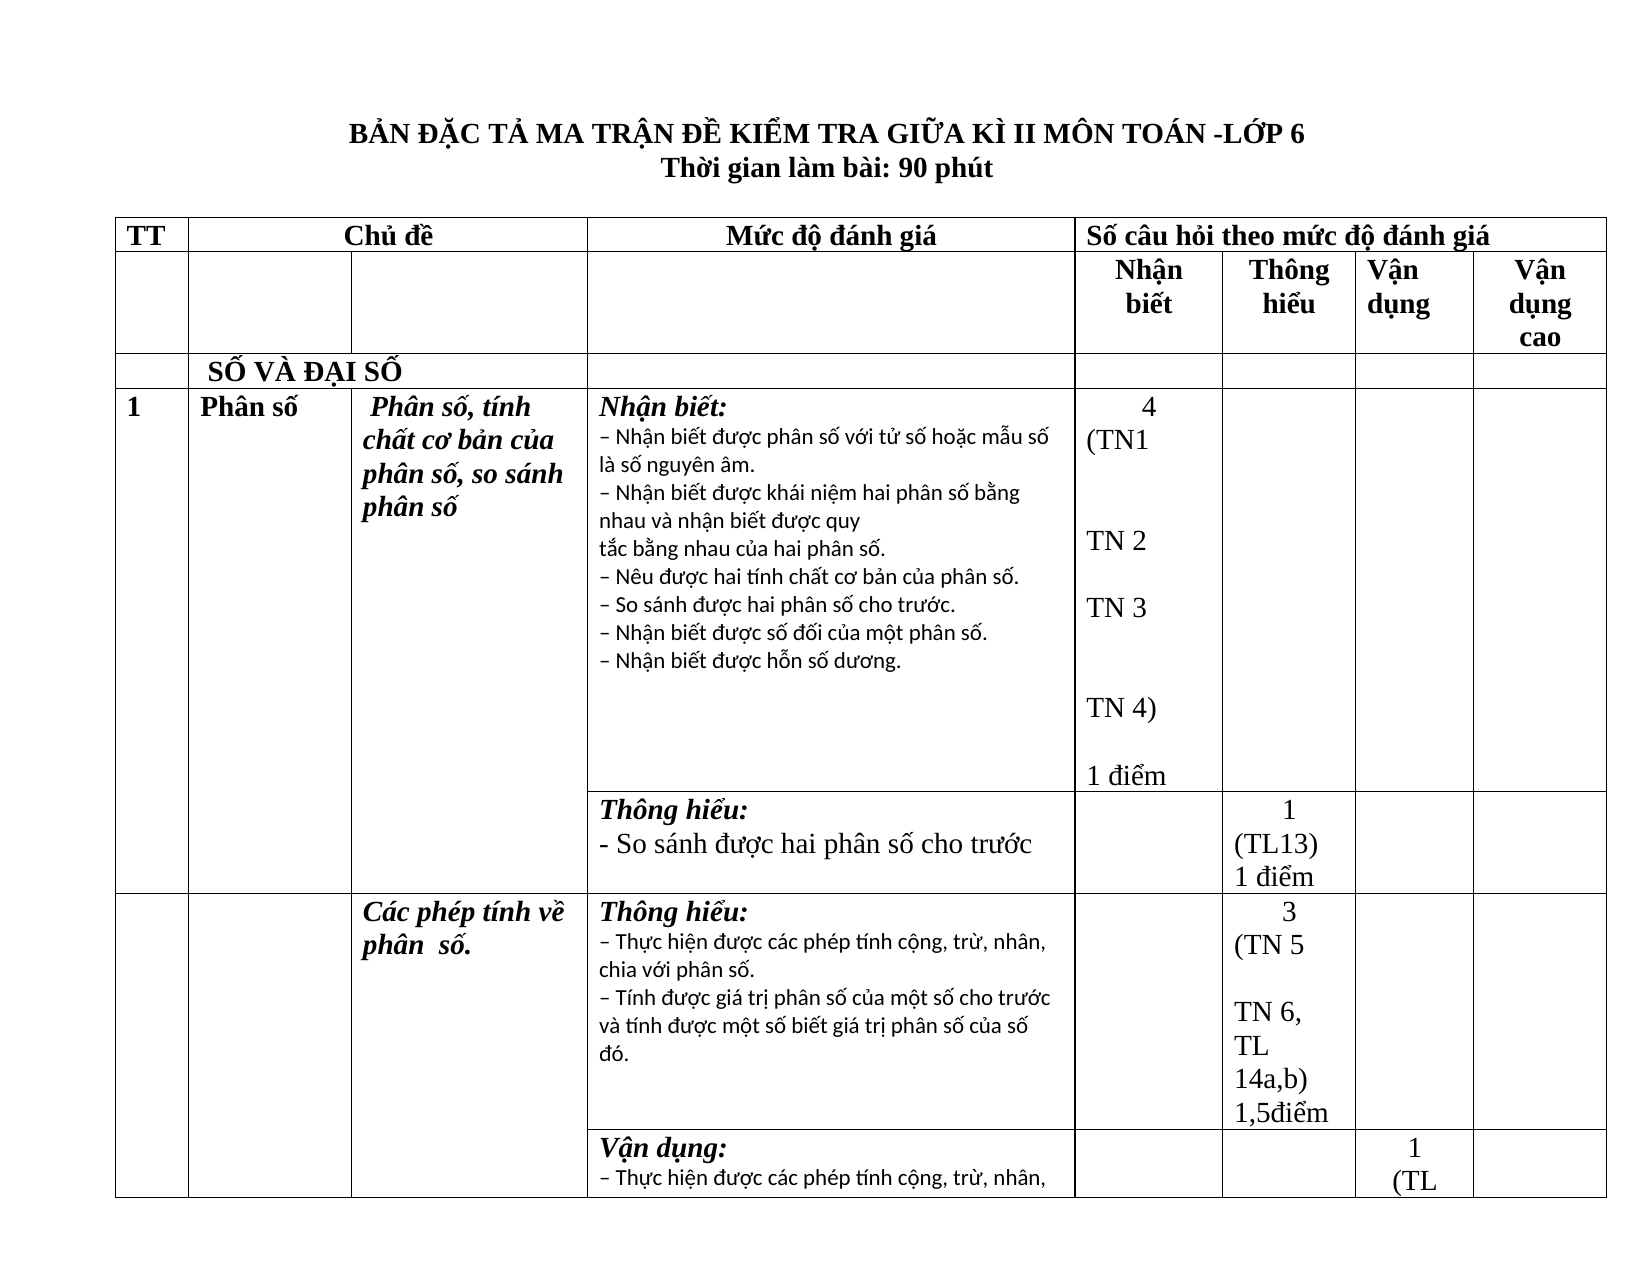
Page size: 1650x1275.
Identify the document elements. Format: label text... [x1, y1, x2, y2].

table_cell [116, 894, 188, 1197]
table_cell Vận dụng [1356, 252, 1473, 353]
table_cell [352, 252, 587, 353]
table_cell [116, 252, 188, 353]
table_cell 3 (TN 5 TN 6, TL 14a,b) 1,5điểm [1223, 894, 1355, 1129]
table_cell Thông hiểu [1223, 252, 1355, 353]
table_cell [189, 894, 351, 1197]
table_cell 1 (TL13) 1 điểm [1223, 792, 1355, 893]
table_cell Phân số, tính chất cơ bản của phân số, so sánh phân số [352, 389, 587, 893]
table_cell [1474, 389, 1606, 791]
table_cell Vận dụng cao [1474, 252, 1606, 353]
table_cell Thông hiểu: – Thực hiện được các phép tính cộng, trừ, nhân, chia với phân số. – Tính được giá trị phân số của một số cho trước và tính được một số biết giá trị phân số của số đó. [588, 894, 1074, 1129]
table_cell [1474, 1130, 1606, 1197]
table_cell [1076, 792, 1222, 893]
table_cell 1 [116, 389, 188, 893]
table_cell [1076, 894, 1222, 1129]
table_header Số câu hỏi theo mức độ đánh giá [1076, 218, 1606, 251]
text Thời gian làm bài: 90 phút [103, 150, 1550, 183]
table_cell Phân số [189, 389, 351, 893]
table_cell [1356, 354, 1473, 388]
table_header TT [116, 218, 188, 251]
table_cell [588, 1130, 1074, 1197]
text BẢN ĐẶC TẢ MA TRẬN ĐỀ KIỂM TRA GIỮA KÌ II MÔN TOÁN -LỚP 6 [103, 116, 1550, 150]
table_cell Nhận biết: – Nhận biết được phân số với tử số hoặc mẫu số là số nguyên âm. – Nhận biết được khái niệm hai phân số bằng nhau và nhận biết được quy tắc bằng nhau của hai phân số. – Nêu được hai tính chất cơ bản của phân số. – So sánh được hai phân số cho trước. – Nhận biết được số đối của một phân số. – Nhận biết được hỗn số dương. [588, 389, 1074, 791]
table_cell [1076, 354, 1222, 388]
table_cell Các phép tính về phân số. [352, 894, 587, 1197]
table_cell [189, 252, 351, 353]
table_cell [1474, 792, 1606, 893]
table_cell [588, 252, 1074, 353]
table_cell [588, 354, 1074, 388]
table_cell [1223, 389, 1355, 791]
table_cell Nhận biết [1076, 252, 1222, 353]
table_cell 4 (TN1 TN 2 TN 3 TN 4) 1 điểm [1076, 389, 1222, 791]
table_cell [116, 354, 188, 388]
table_cell [1223, 354, 1355, 388]
table_cell [1356, 894, 1473, 1129]
table_header Mức độ đánh giá [588, 218, 1074, 251]
table_cell [1356, 792, 1473, 893]
table_cell [1076, 1130, 1222, 1197]
table_cell SỐ VÀ ĐẠI SỐ [189, 354, 587, 388]
table_cell 1 (TL 14c) [1356, 1130, 1473, 1197]
table_cell Thông hiểu: - So sánh được hai phân số cho trước [588, 792, 1074, 893]
table_header Chủ đề [189, 218, 587, 251]
table_cell [1223, 1130, 1355, 1197]
table_cell [1474, 354, 1606, 388]
table_cell [1356, 389, 1473, 791]
table_cell [1474, 894, 1606, 1129]
